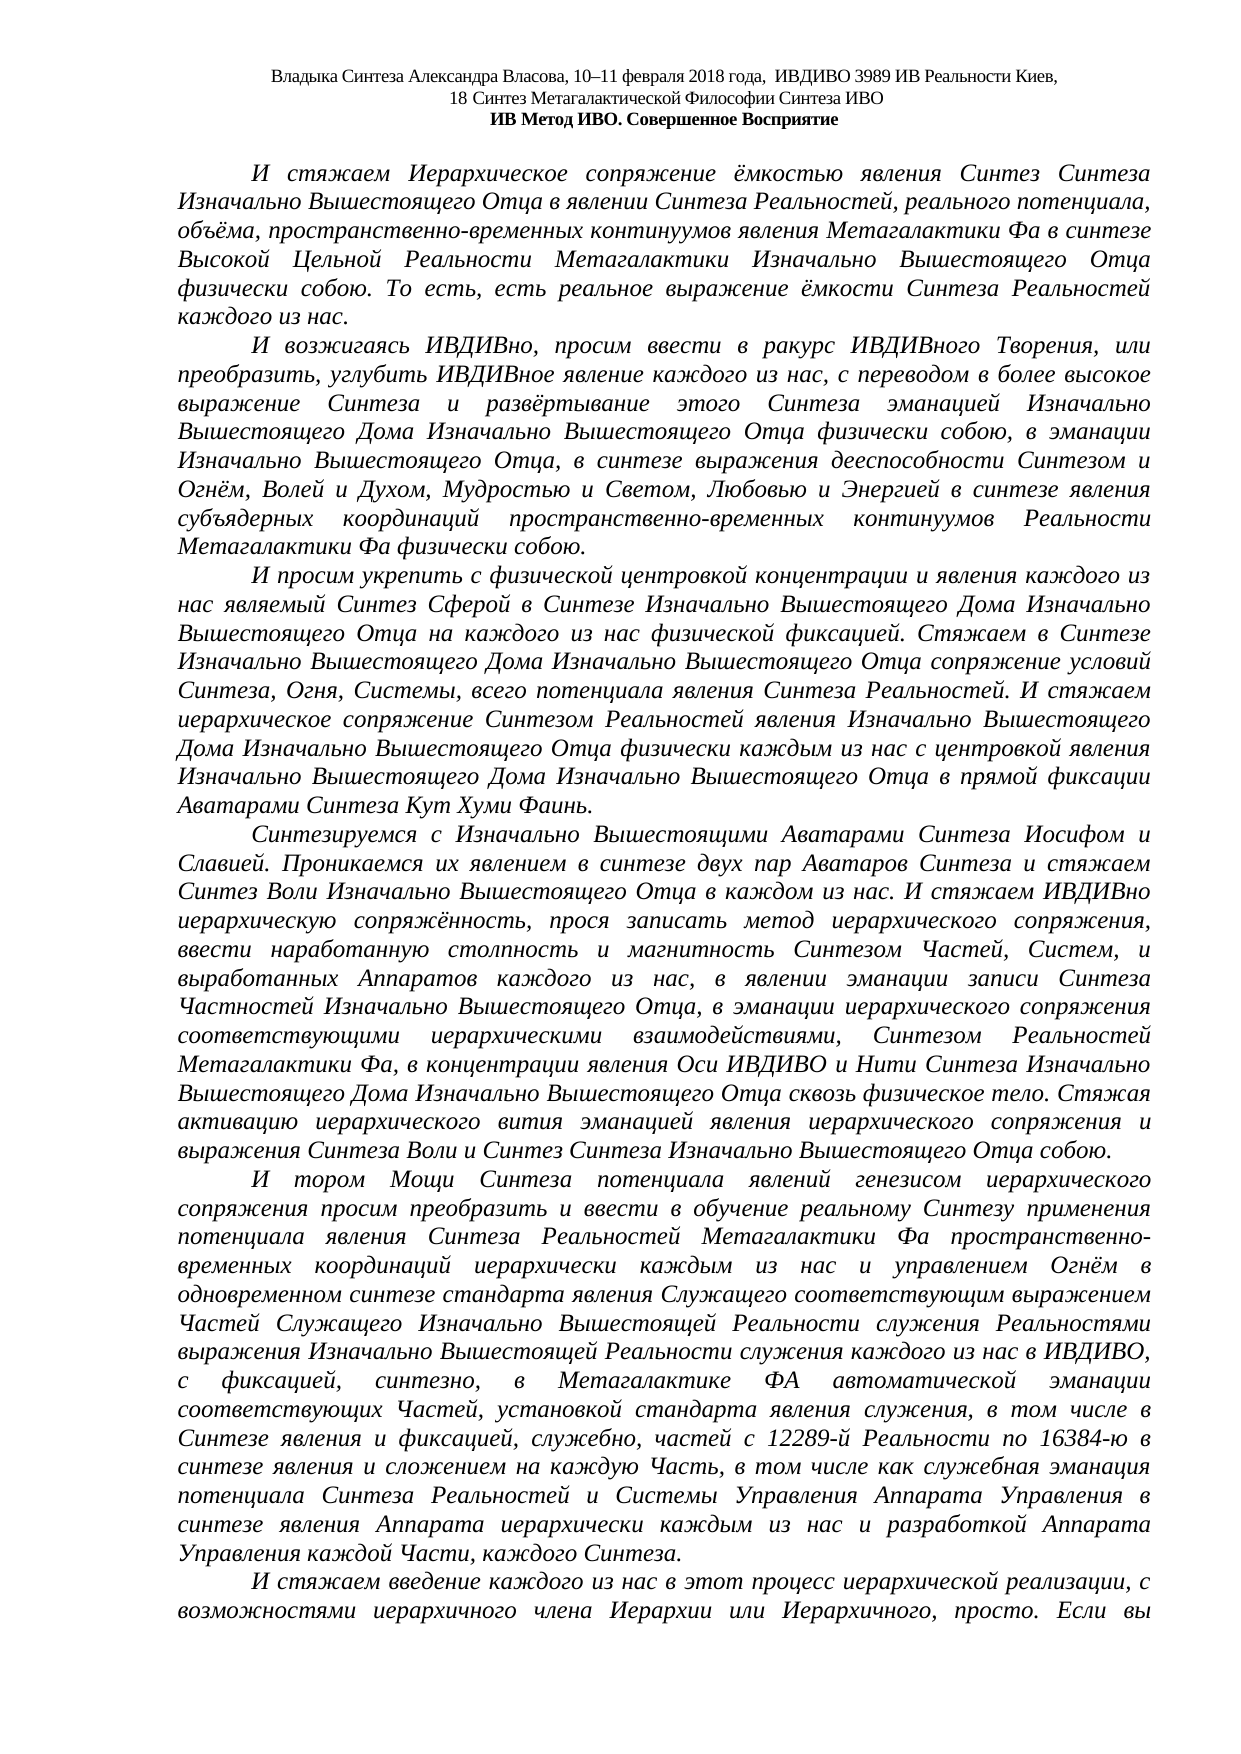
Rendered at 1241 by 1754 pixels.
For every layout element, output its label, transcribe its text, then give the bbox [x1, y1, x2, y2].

text И возжигаясь ИВДИВно, просим ввести в ракурс ИВДИВного Творения, или преобразить, углубить ИВДИВное явление каждого из нас, с переводом в более высокое выражение Синтеза и развёртывание этого Синтеза эманацией Изначально Вышестоящего Дома Изначально Вышестоящего Отца физически собою, в эманации Изначально Вышестоящего Отца, в синтезе выражения дееспособности Синтезом и Огнём, Волей и Духом, Мудростью и Светом, Любовью и Энергией в синтезе явления субъядерных координаций пространственно-временных континуумов Реальности Метагалактики Фа физически собою. [177, 330, 1152, 560]
text И стяжаем Иерархическое сопряжение ёмкостью явления Синтез Синтеза Изначально Вышестоящего Отца в явлении Синтеза Реальностей, реального потенциала, объёма, пространственно-временных континуумов явления Метагалактики Фа в синтезе Высокой Цельной Реальности Метагалактики Изначально Вышестоящего Отца физически собою. То есть, есть реальное выражение ёмкости Синтеза Реальностей каждого из нас. [177, 158, 1152, 330]
text И тором Мощи Синтеза потенциала явлений генезисом иерархического сопряжения просим преобразить и ввести в обучение реальному Синтезу применения потенциала явления Синтеза Реальностей Метагалактики Фа пространственно- временных координаций иерархически каждым из нас и управлением Огнём в одновременном синтезе стандарта явления Служащего соответствующим выражением Частей Служащего Изначально Вышестоящей Реальности служения Реальностями выражения Изначально Вышестоящей Реальности служения каждого из нас в ИВДИВО, с фиксацией, синтезно, в Метагалактике ФА автоматической эманации соответствующих Частей, установкой стандарта явления служения, в том числе в Синтезе явления и фиксацией, служебно, частей с 12289-й Реальности по 16384-ю в синтезе явления и сложением на каждую Часть, в том числе как служебная эманация потенциала Синтеза Реальностей и Системы Управления Аппарата Управления в синтезе явления Аппарата иерархически каждым из нас и разработкой Аппарата Управления каждой Части, каждого Синтеза. [177, 1164, 1152, 1566]
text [177, 1566, 1152, 1624]
text Синтезируемся с Изначально Вышестоящими Аватарами Синтеза Иосифом и Славией. Проникаемся их явлением в синтезе двух пар Аватаров Синтеза и стяжаем Синтез Воли Изначально Вышестоящего Отца в каждом из нас. И стяжаем ИВДИВно иерархическую сопряжённость, прося записать метод иерархического сопряжения, ввести наработанную столпность и магнитность Синтезом Частей, Систем, и выработанных Аппаратов каждого из нас, в явлении эманации записи Синтеза Частностей Изначально Вышестоящего Отца, в эманации иерархического сопряжения соответствующими иерархическими взаимодействиями, Синтезом Реальностей Метагалактики Фа, в концентрации явления Оси ИВДИВО и Нити Синтеза Изначально Вышестоящего Дома Изначально Вышестоящего Отца сквозь физическое тело. Стяжая активацию иерархического вития эманацией явления иерархического сопряжения и выражения Синтеза Воли и Синтез Синтеза Изначально Вышестоящего Отца собою. [177, 819, 1152, 1164]
text И просим укрепить с физической центровкой концентрации и явления каждого из нас являемый Синтез Сферой в Синтезе Изначально Вышестоящего Дома Изначально Вышестоящего Отца на каждого из нас физической фиксацией. Стяжаем в Синтезе Изначально Вышестоящего Дома Изначально Вышестоящего Отца сопряжение условий Синтеза, Огня, Системы, всего потенциала явления Синтеза Реальностей. И стяжаем иерархическое сопряжение Синтезом Реальностей явления Изначально Вышестоящего Дома Изначально Вышестоящего Отца физически каждым из нас с центровкой явления Изначально Вышестоящего Дома Изначально Вышестоящего Отца в прямой фиксации Аватарами Синтеза Кут Хуми Фаинь. [177, 560, 1152, 819]
